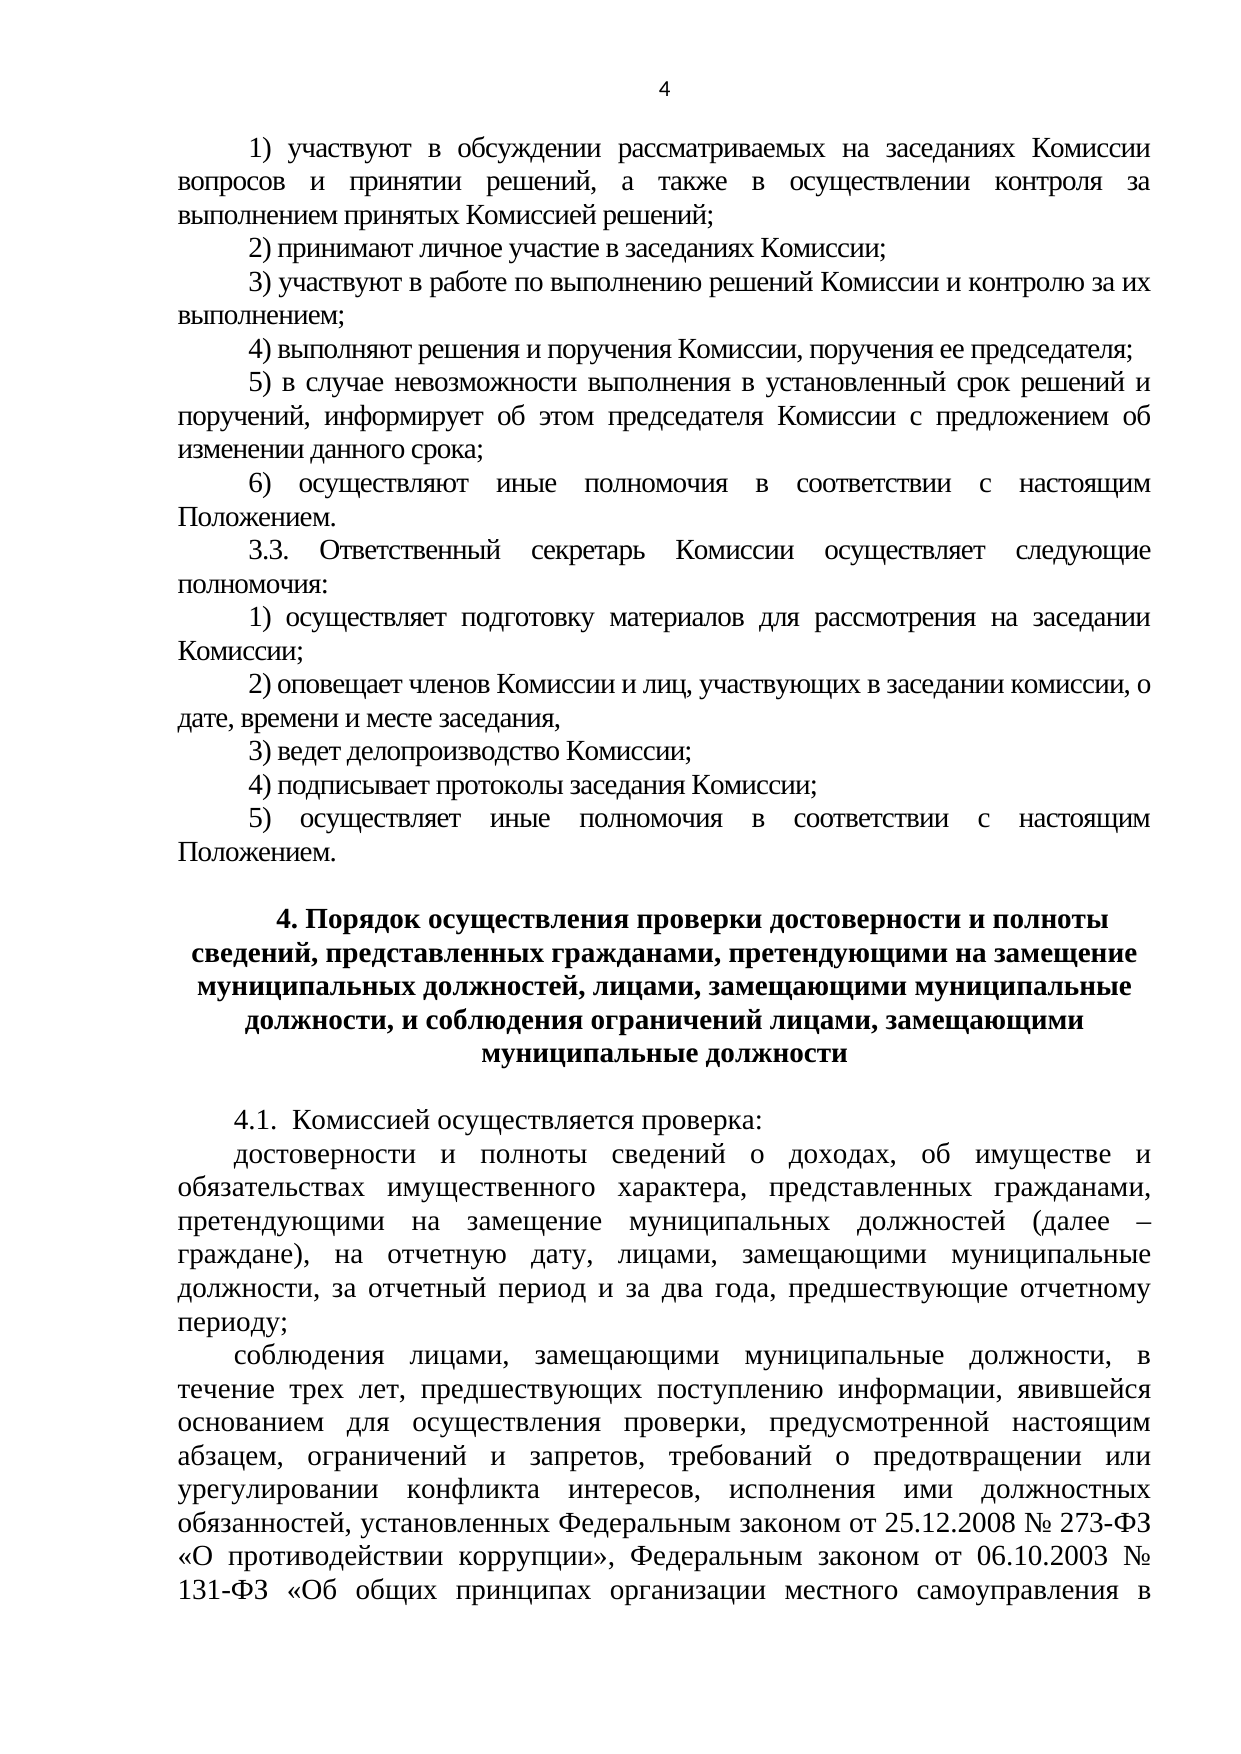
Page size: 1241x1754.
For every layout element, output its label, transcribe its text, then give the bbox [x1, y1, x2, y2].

text 6) осуществляют иные полномочия в соответствии с настоящим Положением. [177, 465, 1152, 532]
text 4. Порядок осуществления проверки достоверности и полноты сведений, представленных гражданами, претендующими на замещение муниципальных должностей, лицами, замещающими муниципальные должности, и соблюдения ограничений лицами, замещающими муниципальные должности [177, 901, 1152, 1069]
text достоверности и полноты сведений о доходах, об имуществе и обязательствах имущественного характера, представленных гражданами, претендующими на замещение муниципальных должностей (далее – граждане), на отчетную дату, лицами, замещающими муниципальные должности, за отчетный период и за два года, предшествующие отчетному периоду; [177, 1136, 1152, 1337]
text 1) осуществляет подготовку материалов для рассмотрения на заседании Комиссии; [177, 599, 1152, 666]
text 4) подписывает протоколы заседания Комиссии; [177, 767, 1152, 801]
text 2) оповещает членов Комиссии и лиц, участвующих в заседании комиссии, о дате, времени и месте заседания, [177, 666, 1152, 733]
text 5) осуществляет иные полномочия в соответствии с настоящим Положением. [177, 801, 1152, 868]
text 5) в случае невозможности выполнения в установленный срок решений и поручений, информирует об этом председателя Комиссии с предложением об изменении данного срока; [177, 364, 1152, 465]
text 4.1. Комиссией осуществляется проверка: [177, 1102, 1152, 1136]
text 3) участвуют в работе по выполнению решений Комиссии и контролю за их выполнением; [177, 264, 1152, 331]
text 3) ведет делопроизводство Комиссии; [177, 733, 1152, 767]
text 4) выполняют решения и поручения Комиссии, поручения ее председателя; [177, 331, 1152, 364]
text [177, 1337, 1152, 1606]
text 3.3. Ответственный секретарь Комиссии осуществляет следующие полномочия: [177, 532, 1152, 599]
text 2) принимают личное участие в заседаниях Комиссии; [177, 230, 1152, 264]
text 1) участвуют в обсуждении рассматриваемых на заседаниях Комиссии вопросов и принятии решений, а также в осуществлении контроля за выполнением принятых Комиссией решений; [177, 130, 1152, 230]
